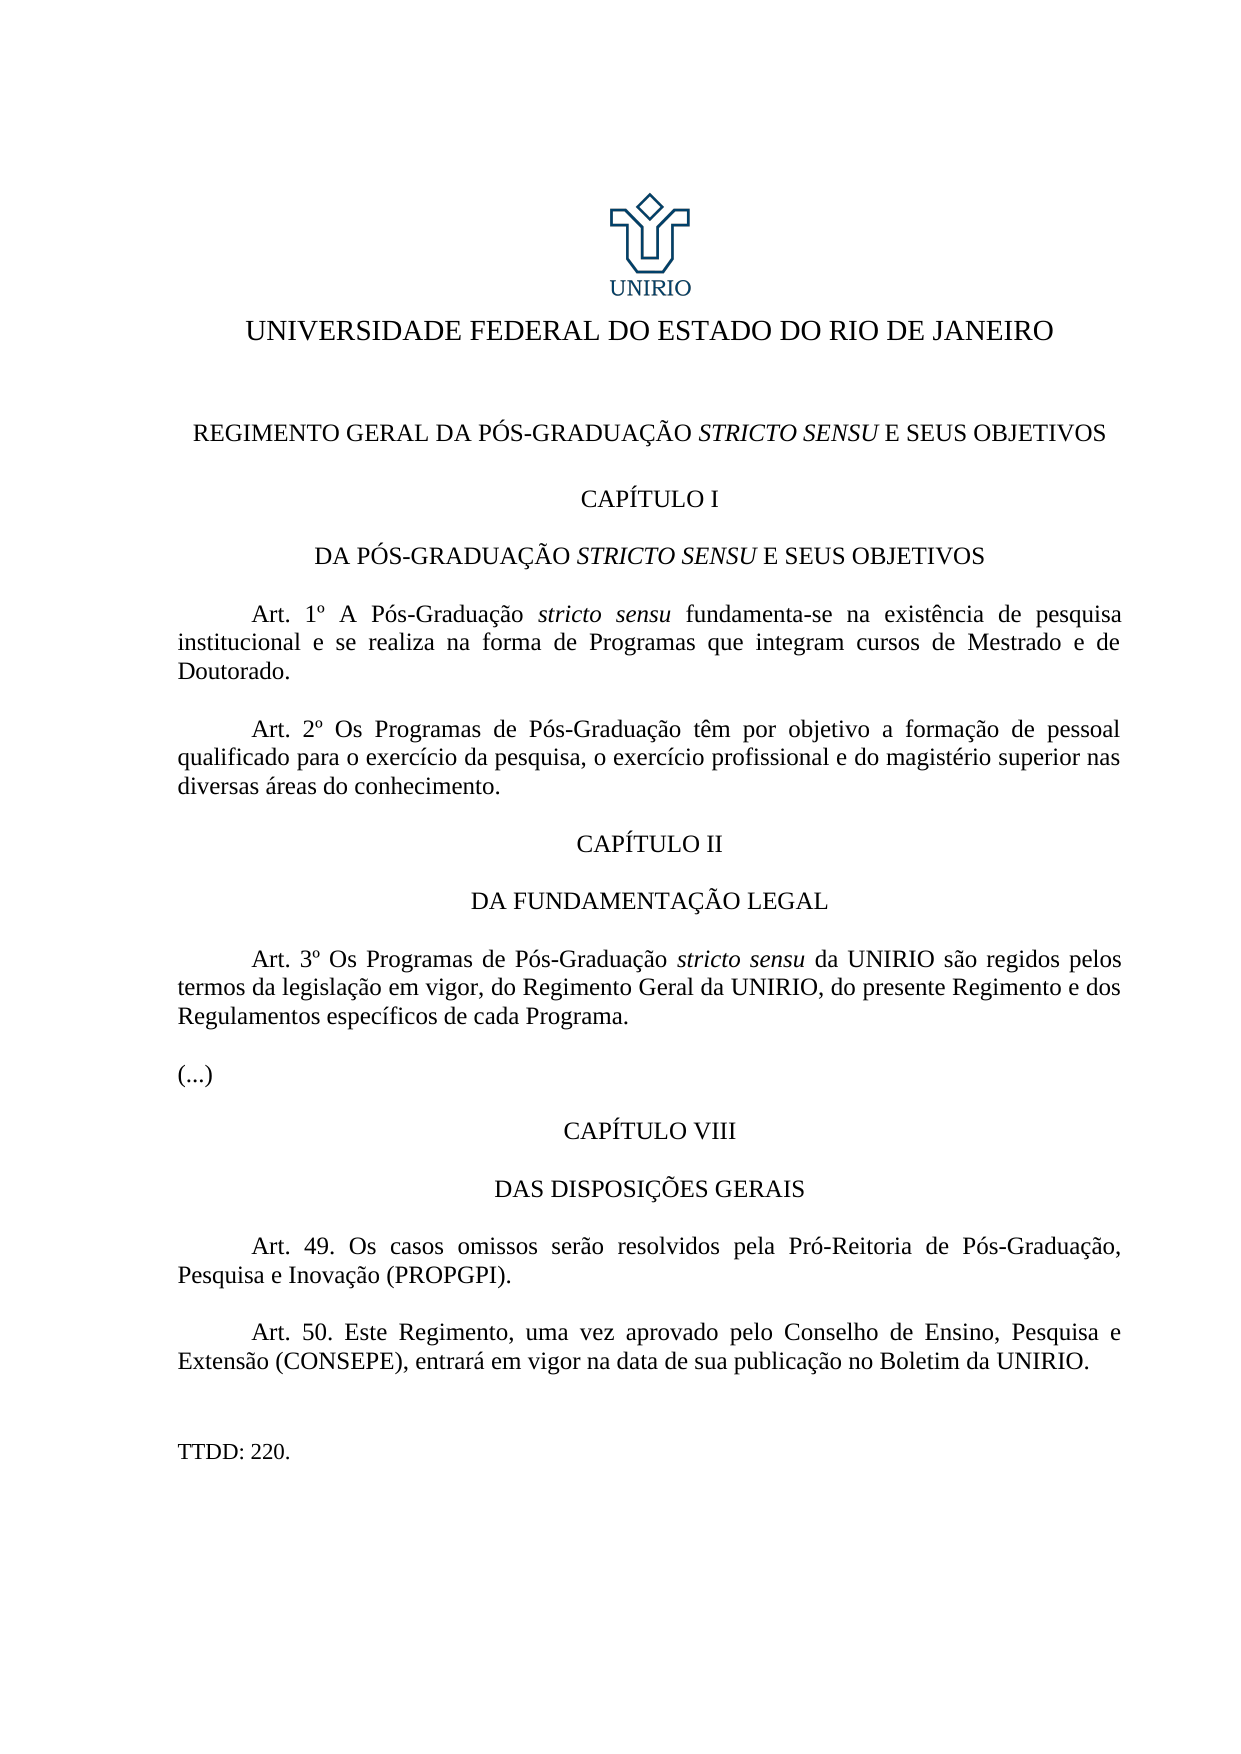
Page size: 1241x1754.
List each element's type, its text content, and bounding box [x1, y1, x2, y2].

picture [580, 177, 720, 314]
text Art. 1º A Pós-Graduação stricto sensu fundamenta-se na existência de pesquisa institucional e se realiza na forma de Programas que integram cursos de Mestrado e de Doutorado. [177, 599, 1122, 685]
text Art. 3º Os Programas de Pós-Graduação stricto sensu da UNIRIO são regidos pelos termos da legislação em vigor, do Regimento Geral da UNIRIO, do presente Regimento e dos Regulamentos específicos de cada Programa. [177, 944, 1122, 1030]
text UNIVERSIDADE FEDERAL DO ESTADO DO RIO DE JANEIRO [177, 313, 1122, 347]
text CAPÍTULO II [177, 829, 1122, 857]
text DA FUNDAMENTAÇÃO LEGAL [177, 886, 1122, 915]
text CAPÍTULO I [177, 484, 1122, 512]
text Art. 2º Os Programas de Pós-Graduação têm por objetivo a formação de pessoal qualificado para o exercício da pesquisa, o exercício profissional e do magistério superior nas diversas áreas do conhecimento. [177, 714, 1122, 800]
text DAS DISPOSIÇÕES GERAIS [177, 1174, 1122, 1202]
text REGIMENTO GERAL DA PÓS-GRADUAÇÃO STRICTO SENSU E SEUS OBJETIVOS [177, 418, 1122, 446]
text CAPÍTULO VIII [177, 1116, 1122, 1145]
text Art. 50. Este Regimento, uma vez aprovado pelo Conselho de Ensino, Pesquisa e Extensão (CONSEPE), entrará em vigor na data de sua publicação no Boletim da UNIRIO. [177, 1317, 1122, 1375]
text Art. 49. Os casos omissos serão resolvidos pela Pró-Reitoria de Pós-Graduação, Pesquisa e Inovação (PROPGPI). [177, 1231, 1122, 1289]
text TTDD: 220. [177, 1438, 1122, 1464]
text (...) [177, 1059, 1122, 1087]
text DA PÓS-GRADUAÇÃO STRICTO SENSU E SEUS OBJETIVOS [177, 541, 1122, 570]
